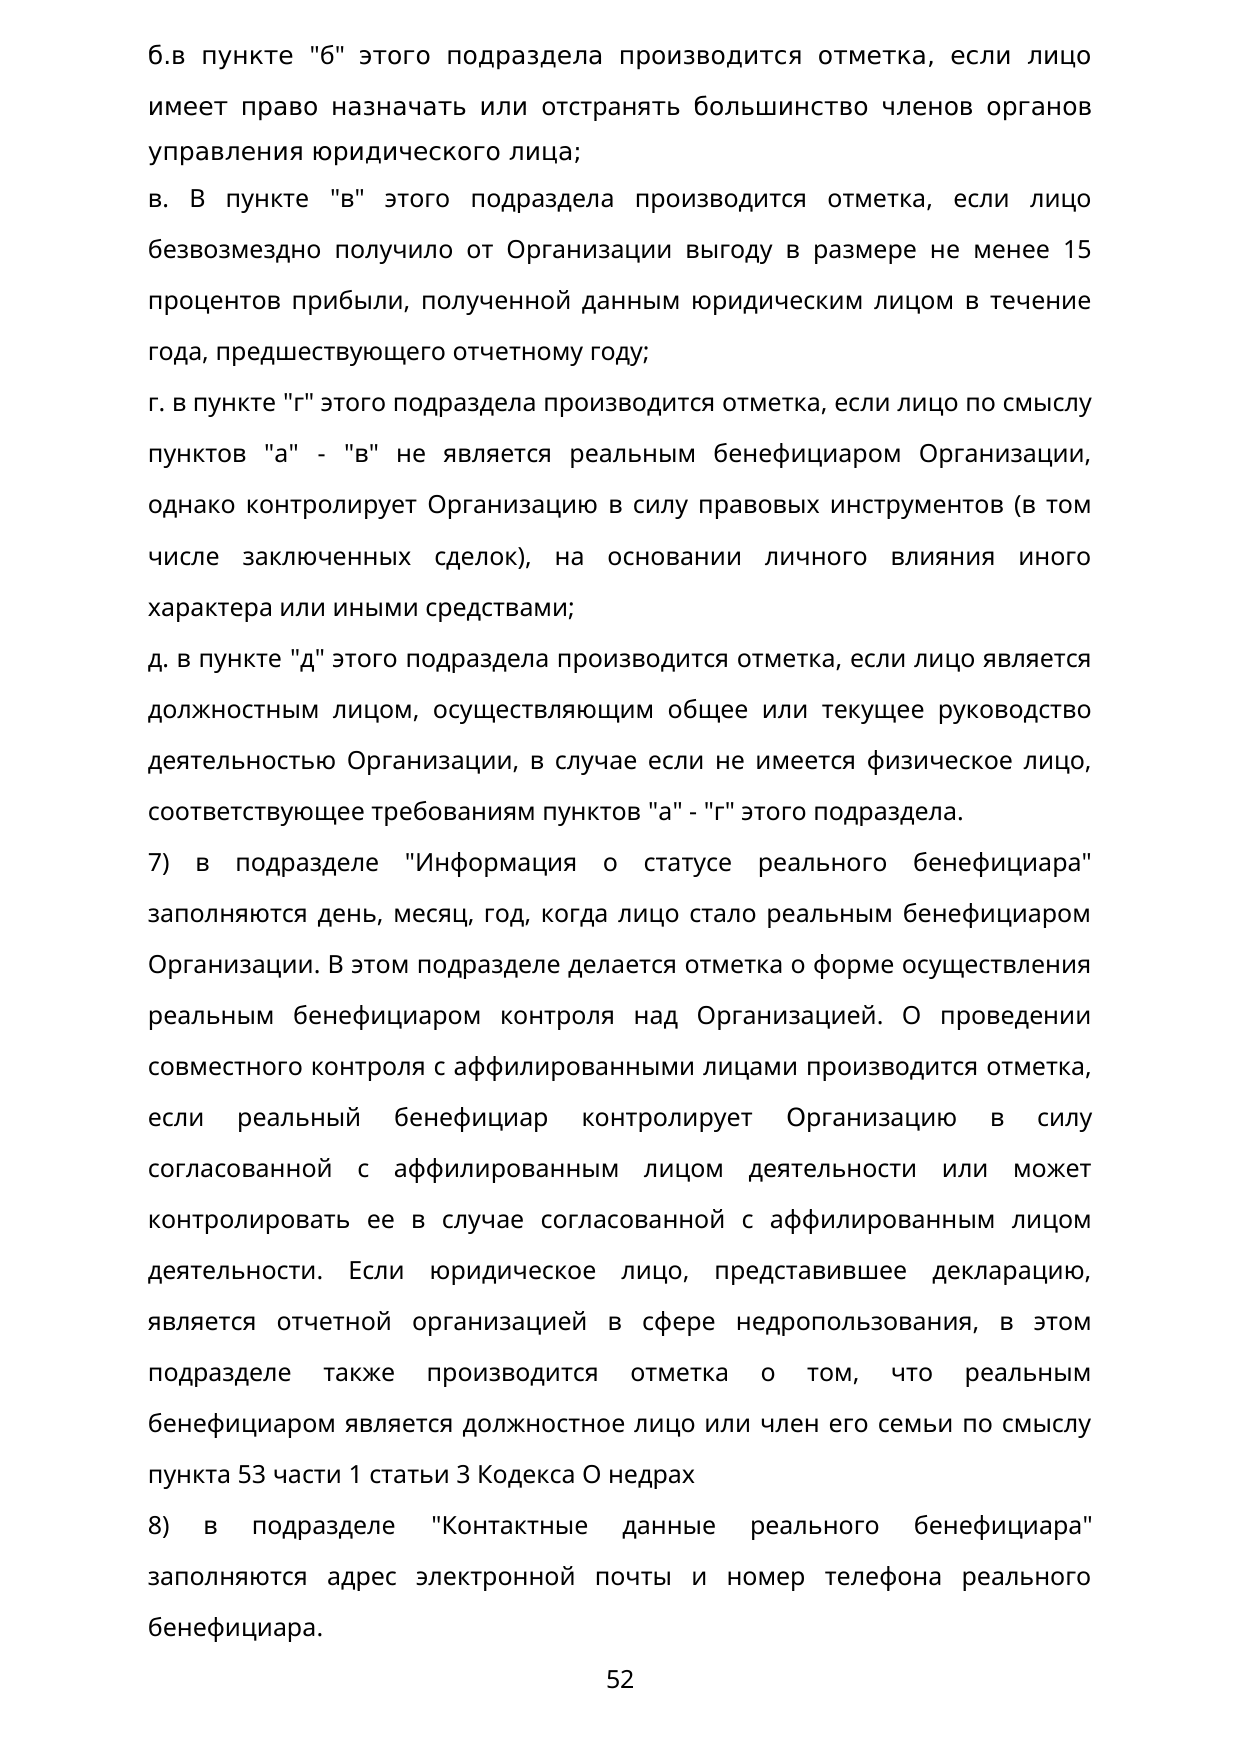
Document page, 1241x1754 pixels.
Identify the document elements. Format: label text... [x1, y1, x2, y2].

text 8) в подразделе "Контактные данные реального бенефициара" заполняются адрес электронной почты и номер телефона реального бенефициара. [148, 1508, 1092, 1644]
text б.в пункте "б" этого подраздела производится отметка, если лицо имеет право назначать или отстранять большинство членов органов управления юридического лица; [148, 37, 1092, 166]
text д. в пункте "д" этого подраздела производится отметка, если лицо является должностным лицом, осуществляющим общее или текущее руководство деятельностью Организации, в случае если не имеется физическое лицо, соответствующее требованиям пунктов "а" - "г" этого подраздела. [148, 640, 1092, 827]
text г. в пункте "г" этого подраздела производится отметка, если лицо по смыслу пунктов "а" - "в" не является реальным бенефициаром Организации, однако контролирует Организацию в силу правовых инструментов (в том числе заключенных сделок), на основании личного влияния иного характера или иными средствами; [148, 385, 1092, 623]
text в. В пункте "в" этого подраздела производится отметка, если лицо безвозмездно получило от Организации выгоду в размере не менее 15 процентов прибыли, полученной данным юридическим лицом в течение года, предшествующего отчетному году; [148, 181, 1092, 368]
text 7) в подразделе "Информация о статусе реального бенефициара" заполняются день, месяц, год, когда лицо стало реальным бенефициаром Организации. В этом подразделе делается отметка о форме осуществления реальным бенефициаром контроля над Организацией. О проведении совместного контроля с аффилированными лицами производится отметка, если реальный бенефициар контролирует Օрганизацию в силу согласованной с аффилированным лицом деятельности или может контролировать ее в случае согласованной с аффилированным лицом деятельности. Если юридическое лицо, представившее декларацию, является отчетной организацией в сфере недропользования, в этом подразделе также производится отметка о том, что реальным бенефициаром является должностное лицо или член его семьи по смыслу пункта 53 части 1 статьи 3 Кодекса О недрах [148, 844, 1092, 1491]
